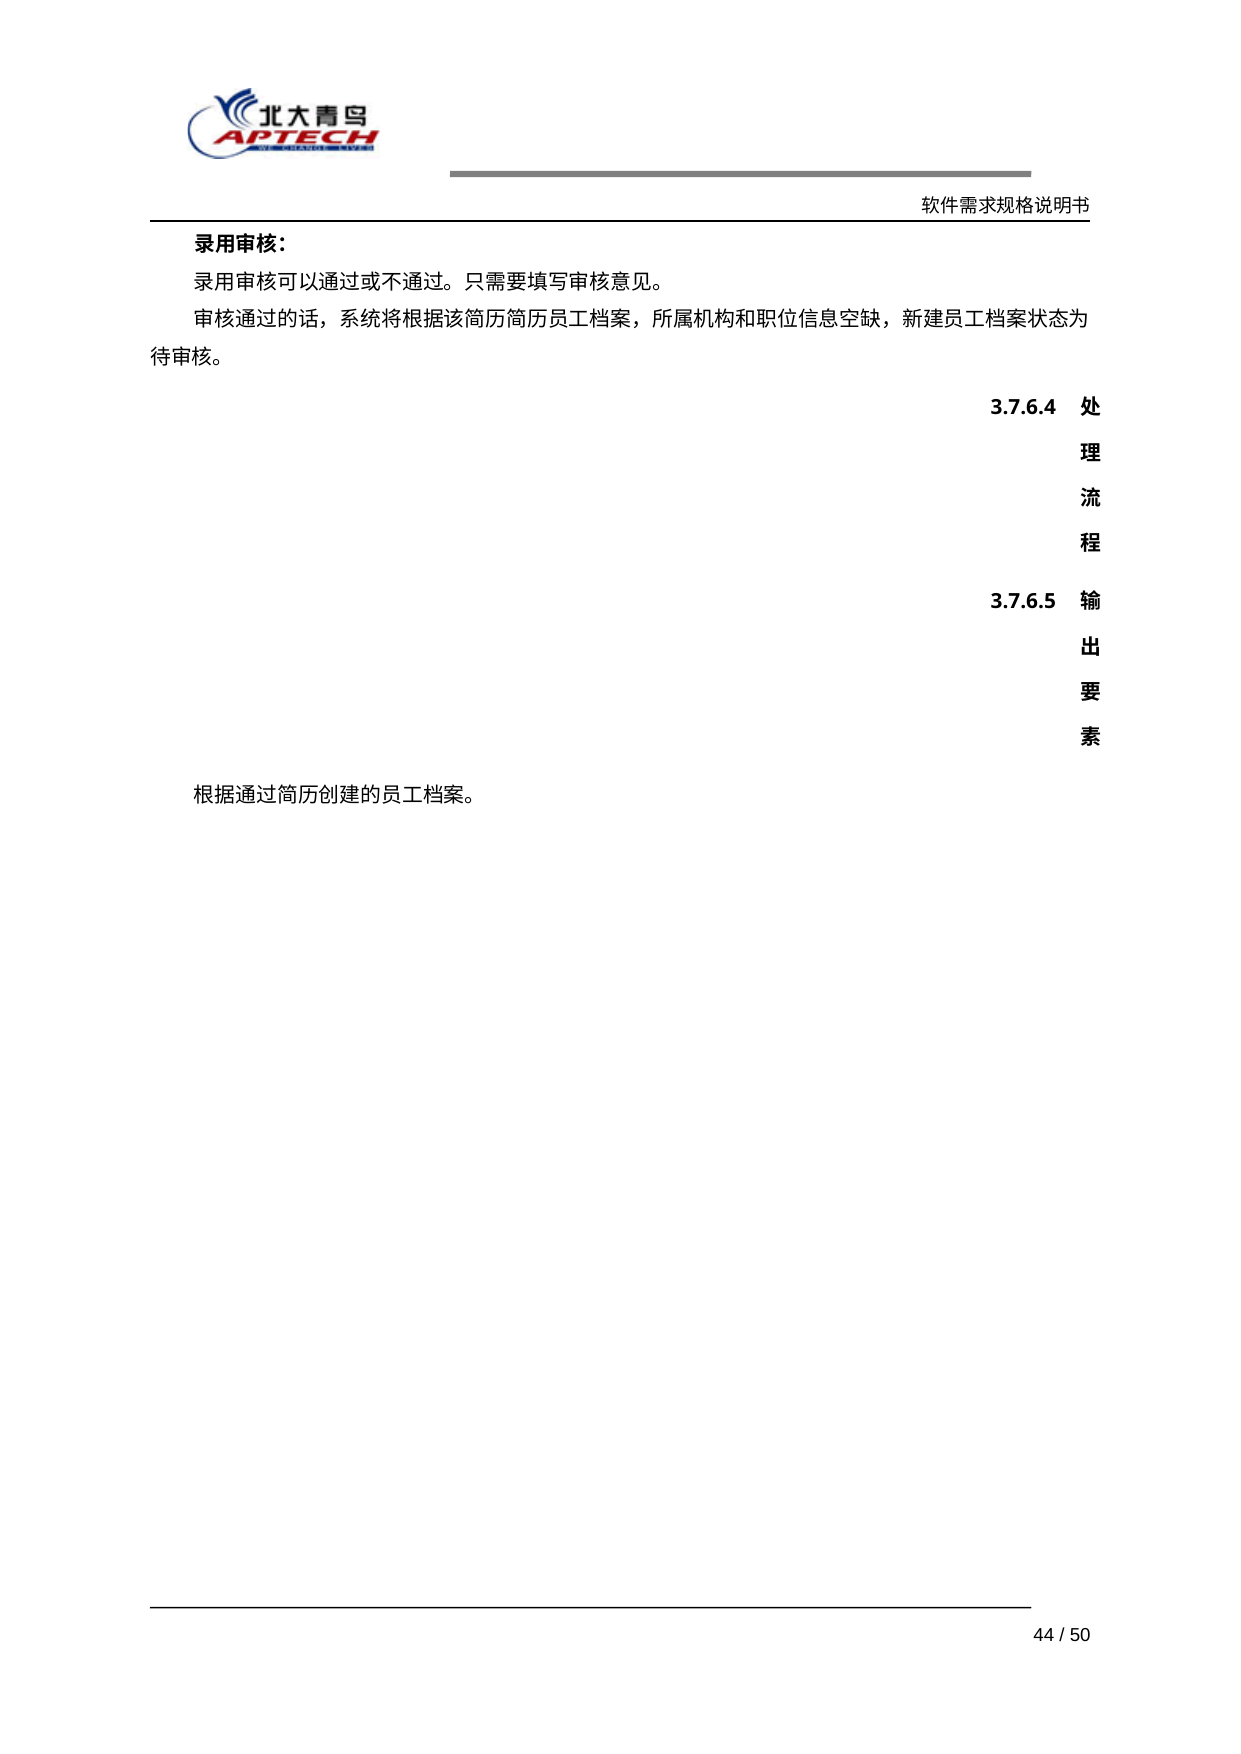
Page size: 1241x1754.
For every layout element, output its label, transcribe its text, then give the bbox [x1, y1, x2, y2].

text 根据通过简历创建的员工档案。 [194, 778, 1090, 808]
text 录用审核： [150, 227, 1090, 257]
text 录用审核可以通过或不通过。只需要填写审核意见。 [150, 265, 1090, 295]
text 审核通过的话，系统将根据该简历简历员工档案，所属机构和职位信息空缺，新建员工档案状态为待审核。 [150, 303, 1090, 371]
picture [187, 88, 380, 159]
